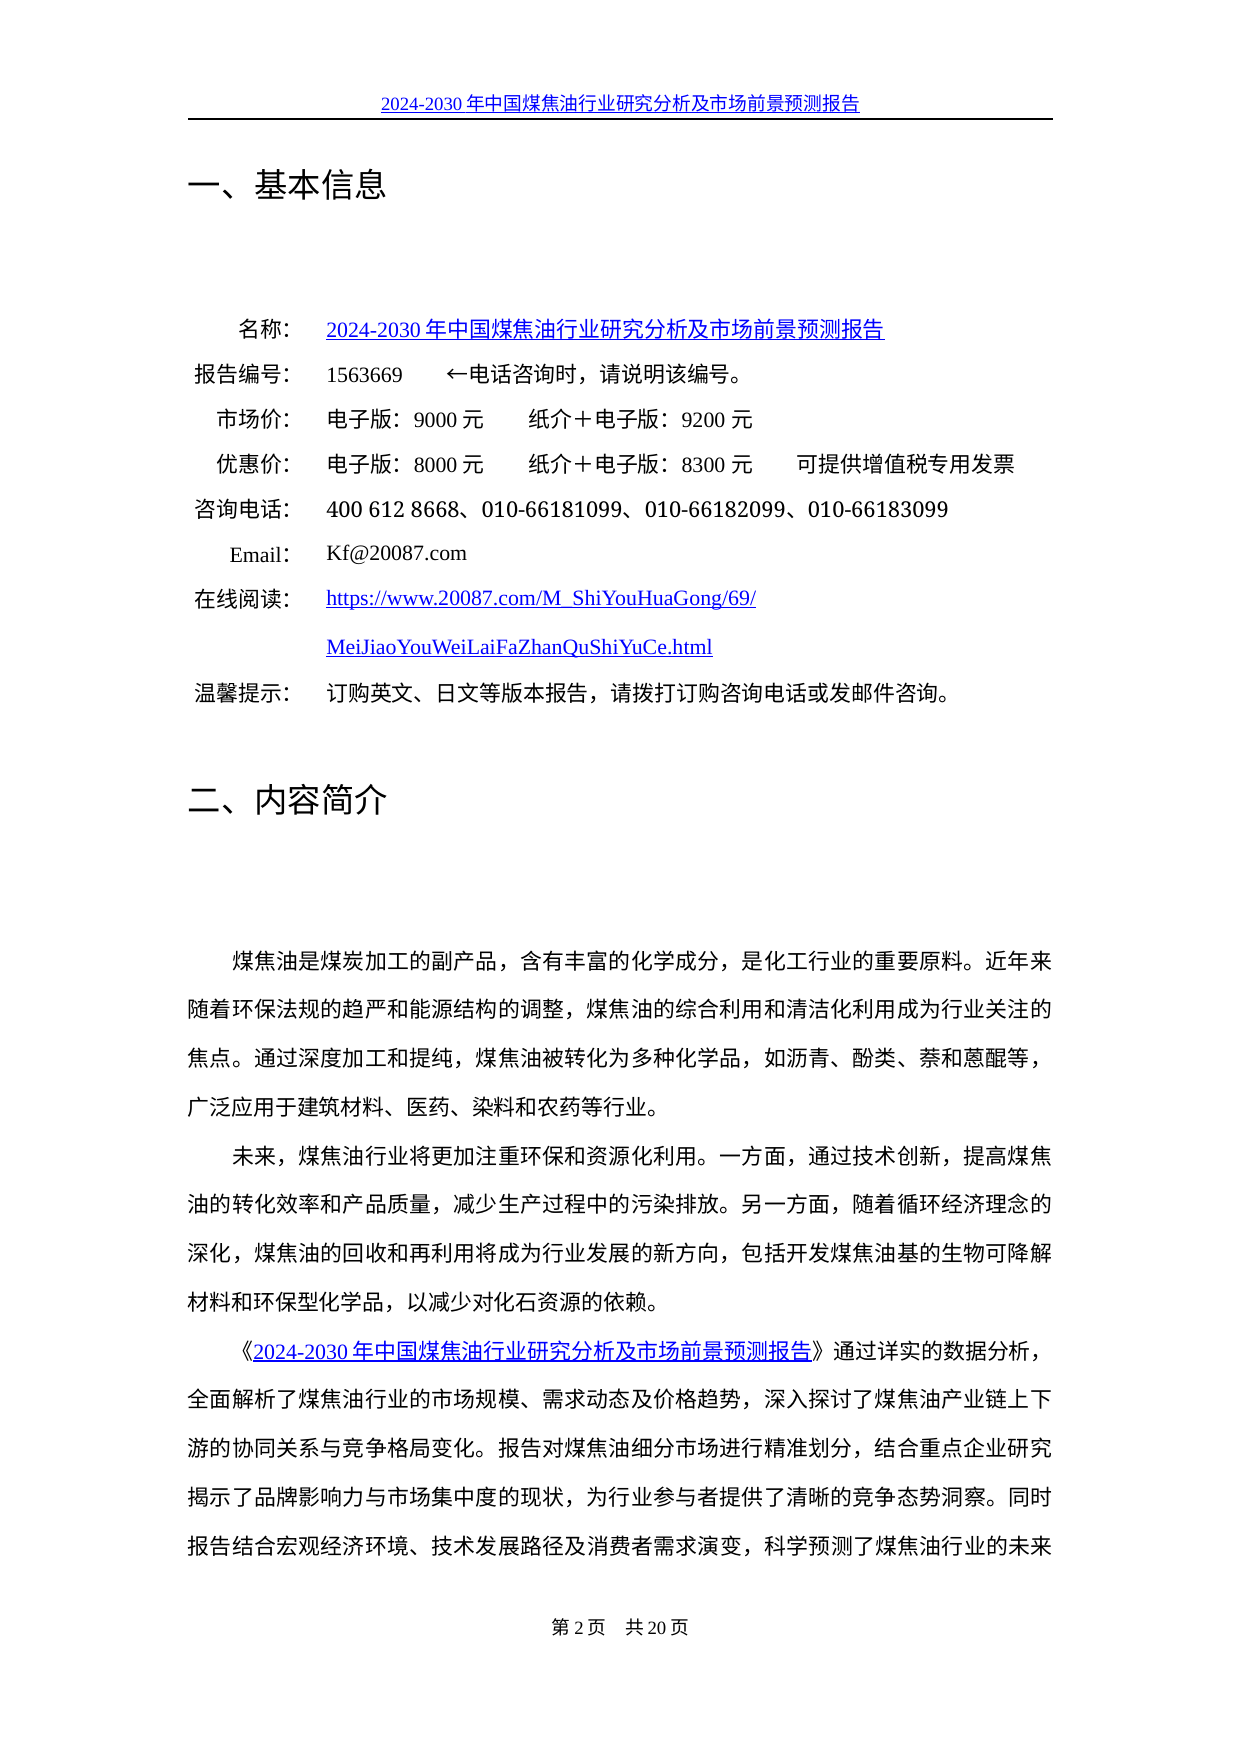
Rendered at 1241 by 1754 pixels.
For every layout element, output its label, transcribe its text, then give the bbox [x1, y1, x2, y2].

table_cell 咨询电话： [167, 492, 315, 537]
table_cell 电子版：8000 元 纸介＋电子版：8300 元 可提供增值税专用发票 [315, 447, 1073, 492]
table_header 名称： [167, 312, 315, 357]
title 二、内容简介 [187, 766, 1053, 831]
table_cell 400 612 8668、010-66181099、010-66182099、010-66183099 [315, 492, 1073, 537]
table_cell 优惠价： [167, 447, 315, 492]
table_cell Email： [167, 537, 315, 582]
table_cell 在线阅读： [167, 582, 315, 675]
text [187, 943, 1053, 1561]
table_header 2024-2030年中国煤焦油行业研究分析及市场前景预测报告 [315, 312, 1073, 357]
table_cell 1563669 ←电话咨询时，请说明该编号。 [315, 357, 1073, 402]
table_cell [315, 582, 1073, 675]
table_cell Kf@20087.com [315, 537, 1073, 582]
table_cell 电子版：9000 元 纸介＋电子版：9200 元 [315, 402, 1073, 447]
title 一、基本信息 [187, 150, 1053, 215]
table_cell 温馨提示： [167, 675, 315, 720]
table_cell 市场价： [167, 402, 315, 447]
table_cell 报告编号： [167, 357, 315, 402]
table_cell 订购英文、日文等版本报告，请拨打订购咨询电话或发邮件咨询。 [315, 675, 1073, 720]
